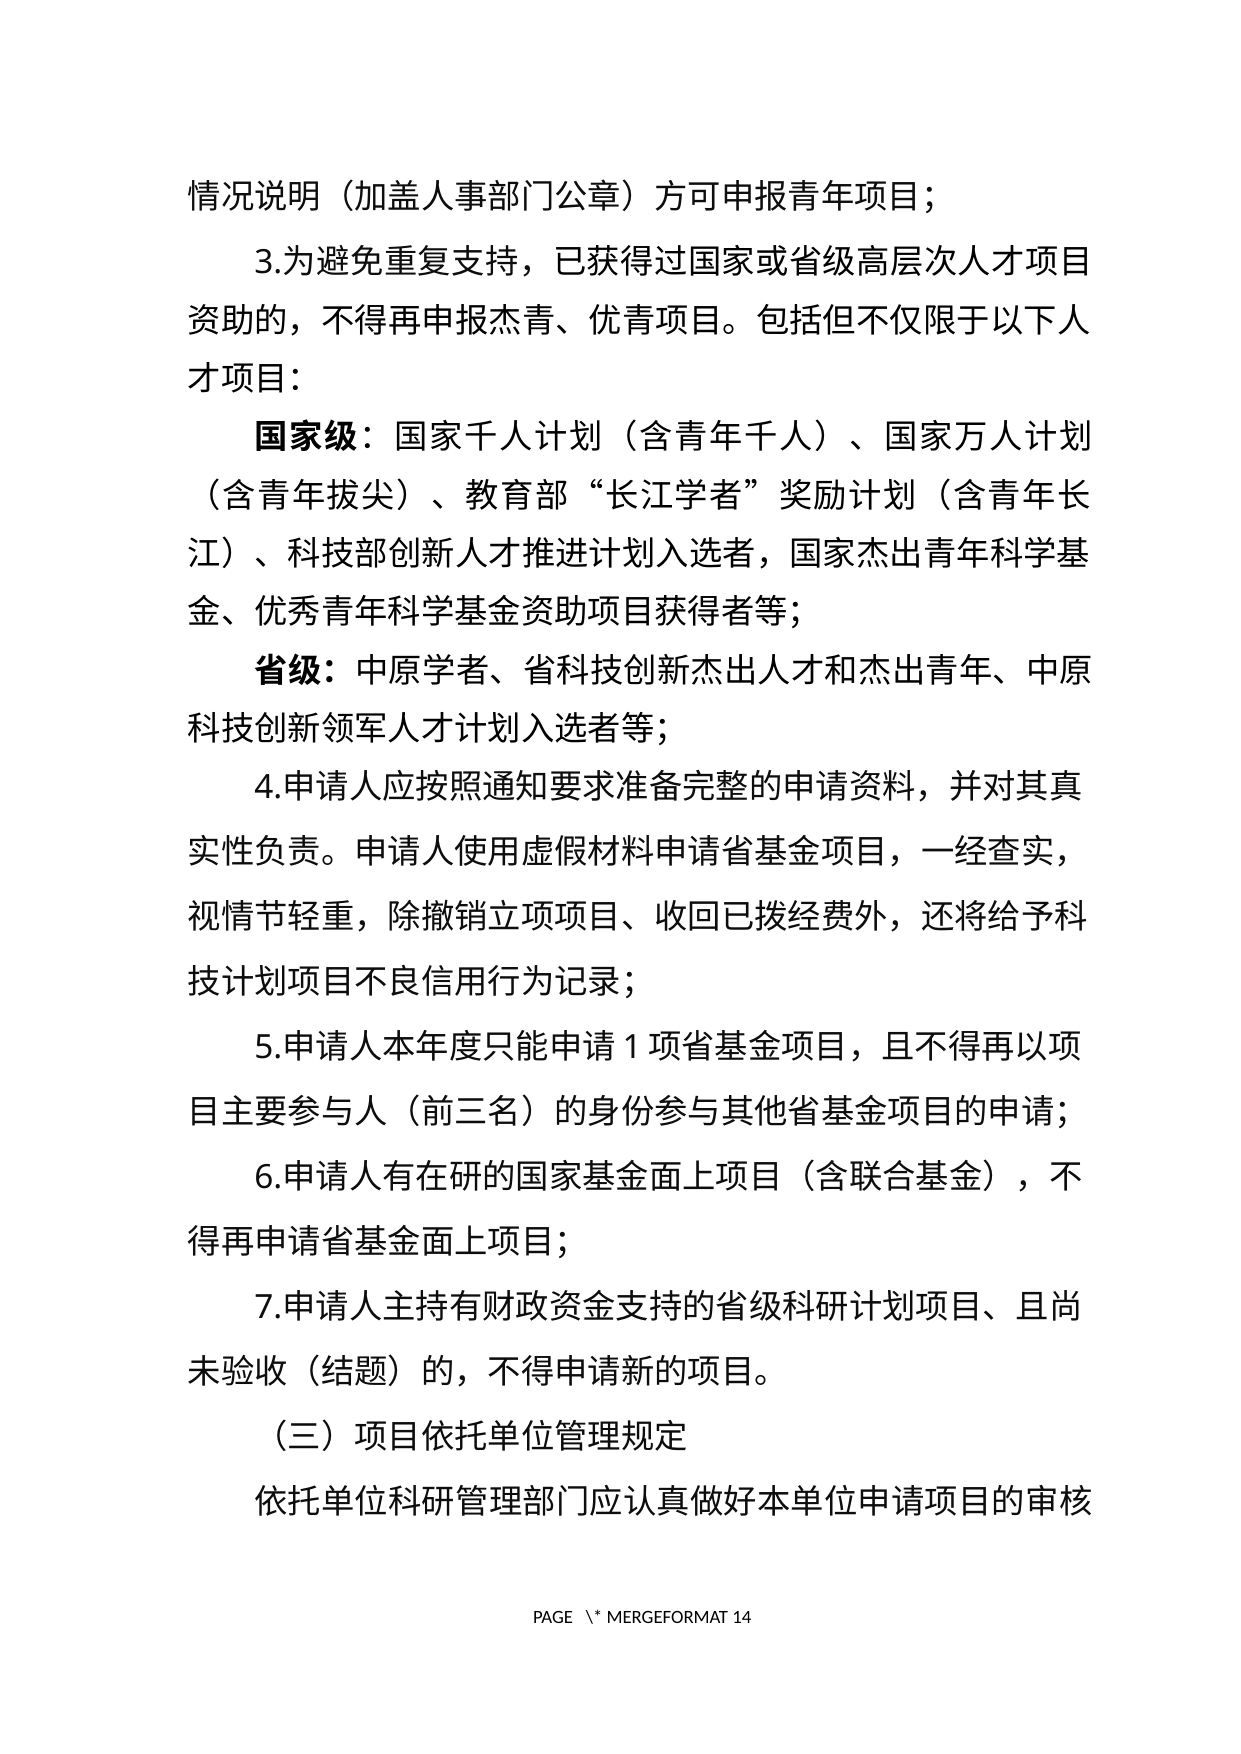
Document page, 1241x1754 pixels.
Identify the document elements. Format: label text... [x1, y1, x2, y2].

text 5.申请人本年度只能申请1项省基金项目，且不得再以项目主要参与人（前三名）的身份参与其他省基金项目的申请； [187, 1012, 1093, 1142]
text 6.申请人有在研的国家基金面上项目（含联合基金），不得再申请省基金面上项目； [187, 1142, 1093, 1272]
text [187, 162, 1093, 227]
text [187, 1467, 1093, 1532]
text 国家级：国家千人计划（含青年千人）、国家万人计划（含青年拔尖）、教育部“长江学者”奖励计划（含青年长江）、科技部创新人才推进计划入选者，国家杰出青年科学基金、优秀青年科学基金资助项目获得者等； [187, 402, 1093, 635]
text 3.为避免重复支持，已获得过国家或省级高层次人才项目资助的，不得再申报杰青、优青项目。包括但不仅限于以下人才项目： [187, 227, 1093, 402]
text （三）项目依托单位管理规定 [187, 1402, 1093, 1467]
text 4.申请人应按照通知要求准备完整的申请资料，并对其真实性负责。申请人使用虚假材料申请省基金项目，一经查实，视情节轻重，除撤销立项项目、收回已拨经费外，还将给予科技计划项目不良信用行为记录； [187, 752, 1093, 1012]
text 省级：中原学者、省科技创新杰出人才和杰出青年、中原科技创新领军人才计划入选者等； [187, 635, 1093, 752]
text 7.申请人主持有财政资金支持的省级科研计划项目、且尚未验收（结题）的，不得申请新的项目。 [187, 1272, 1093, 1402]
